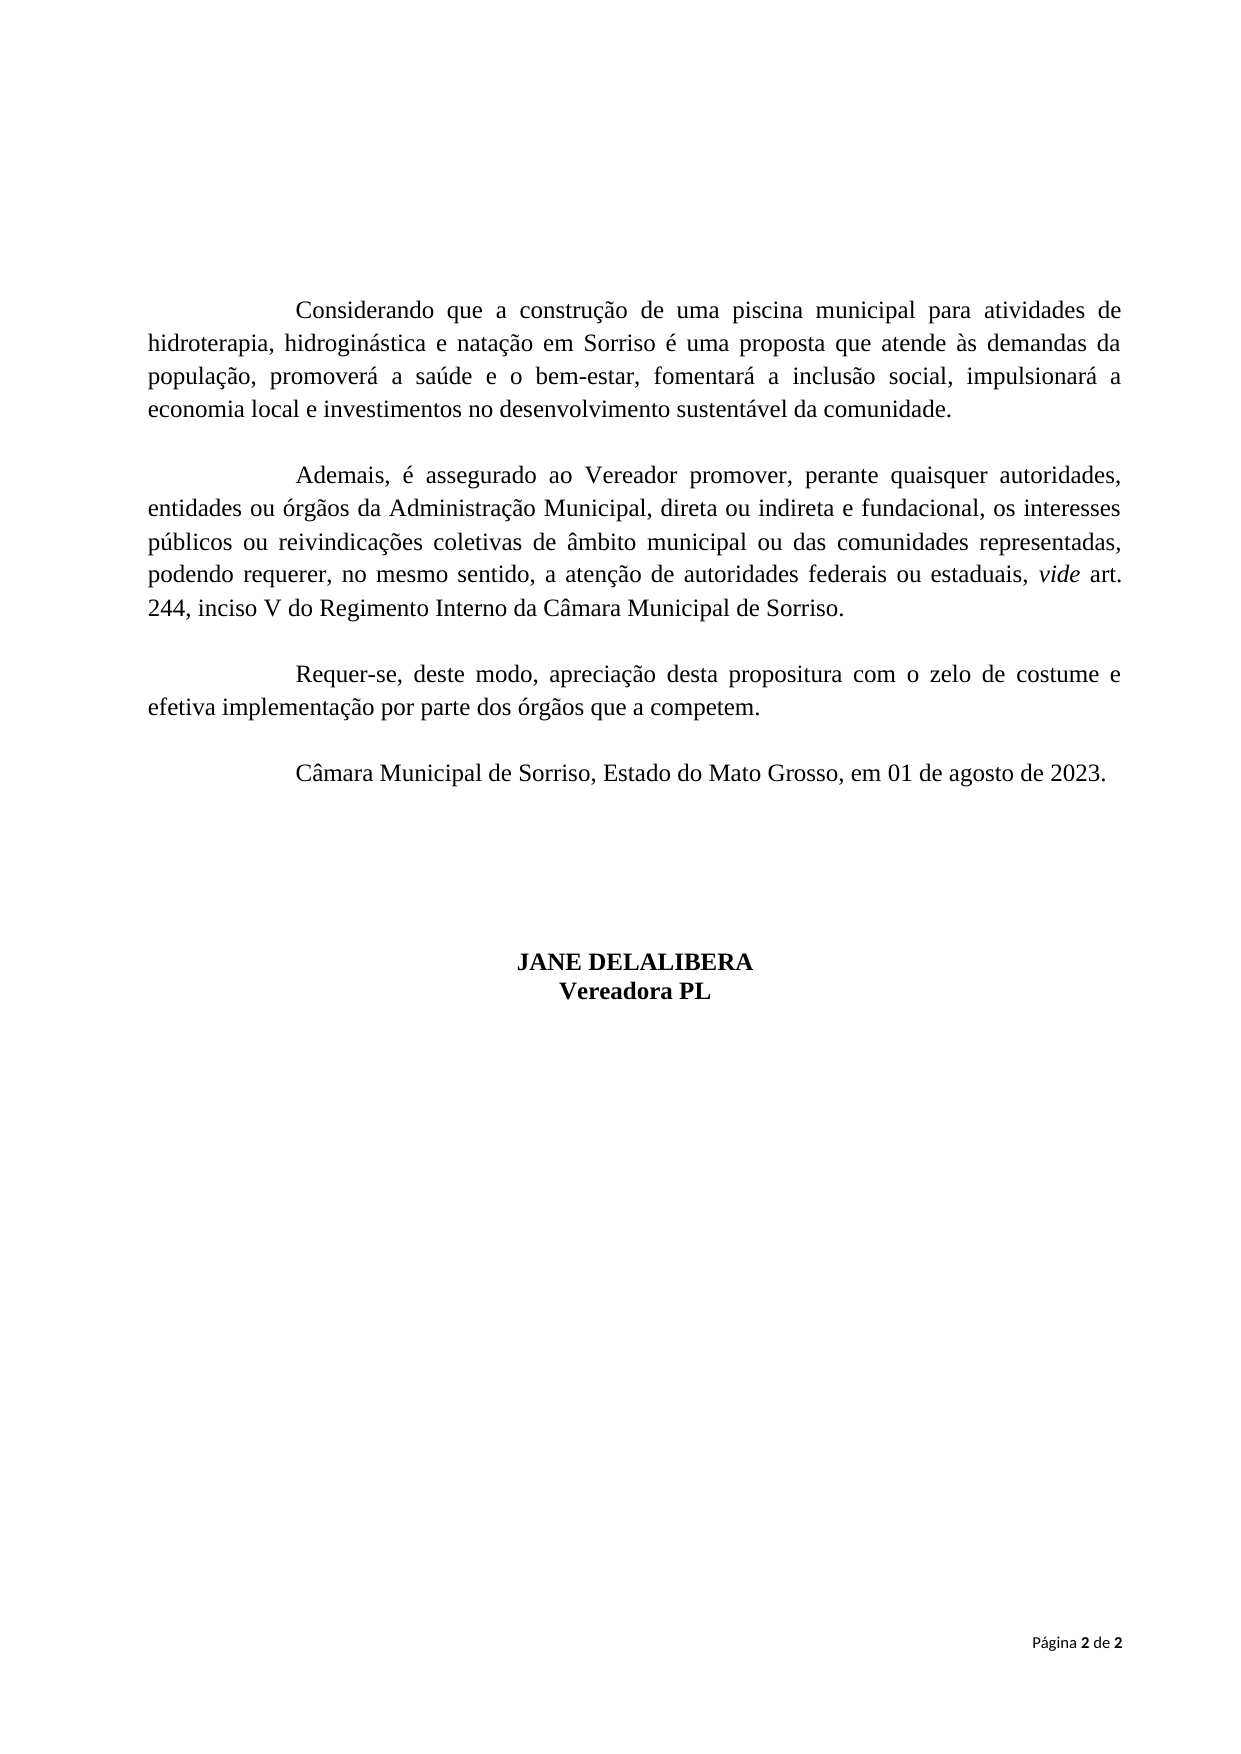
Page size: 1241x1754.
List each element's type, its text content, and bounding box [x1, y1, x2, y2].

text Ademais, é assegurado ao Vereador promover, perante quaisquer autoridades, entidades ou órgãos da Administração Municipal, direta ou indireta e fundacional, os interesses públicos ou reivindicações coletivas de âmbito municipal ou das comunidades representadas, podendo requerer, no mesmo sentido, a atenção de autoridades federais ou estaduais, vide art. 244, inciso V do Regimento Interno da Câmara Municipal de Sorriso. [148, 461, 1122, 621]
text Requer-se, deste modo, apreciação desta propositura com o zelo de costume e efetiva implementação por parte dos órgãos que a competem. [148, 659, 1122, 720]
text Câmara Municipal de Sorriso, Estado do Mato Grosso, em 01 de agosto de 2023. [148, 758, 1122, 786]
text Considerando que a construção de uma piscina municipal para atividades de hidroterapia, hidroginástica e natação em Sorriso é uma proposta que atende às demandas da população, promoverá a saúde e o bem-estar, fomentará a inclusão social, impulsionará a economia local e investimentos no desenvolvimento sustentável da comunidade. [148, 295, 1122, 423]
table_header JANE DELALIBERA Vereadora PL [414, 947, 856, 1033]
